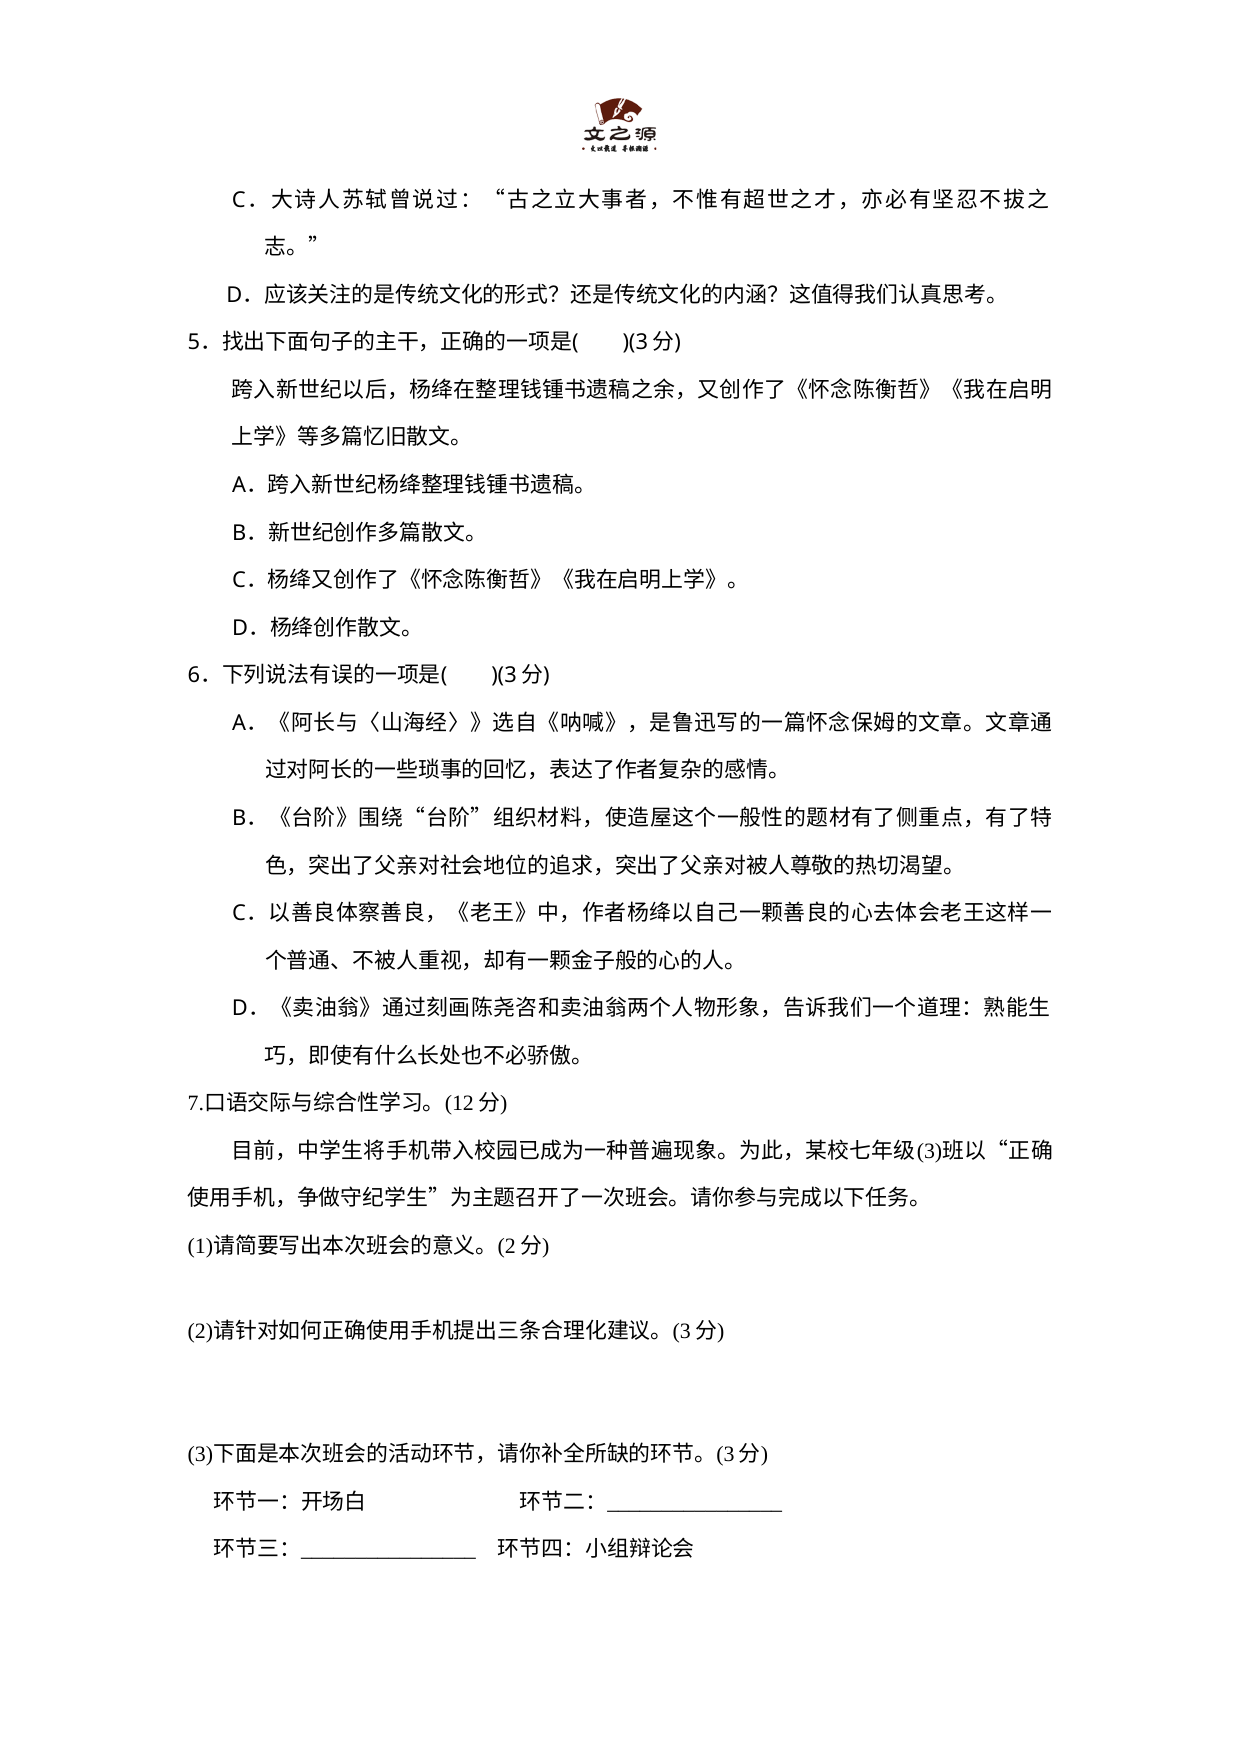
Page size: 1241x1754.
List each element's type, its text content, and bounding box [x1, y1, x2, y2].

text (2)请针对如何正确使用手机提出三条合理化建议。(3分) [187, 1313, 1053, 1345]
picture [543, 75, 698, 180]
text 7.口语交际与综合性学习。(12分) [187, 1085, 1053, 1117]
text 跨入新世纪以后，杨绛在整理钱锺书遗稿之余，又创作了《怀念陈衡哲》《我在启明上学》等多篇忆旧散文。 [232, 372, 1053, 451]
text 环节三：________________ 环节四：小组辩论会 [187, 1531, 1053, 1563]
text (3)下面是本次班会的活动环节，请你补全所缺的环节。(3分) [187, 1436, 1053, 1468]
text C．杨绛又创作了《怀念陈衡哲》《我在启明上学》。 [232, 562, 1053, 594]
text B．《台阶》围绕“台阶”组织材料，使造屋这个一般性的题材有了侧重点，有了特色，突出了父亲对社会地位的追求，突出了父亲对被人尊敬的热切渴望。 [232, 800, 1053, 879]
text A．跨入新世纪杨绛整理钱锺书遗稿。 [232, 467, 1053, 499]
text D．杨绛创作散文。 [232, 610, 1053, 641]
text D．《卖油翁》通过刻画陈尧咨和卖油翁两个人物形象，告诉我们一个道理：熟能生巧，即使有什么长处也不必骄傲。 [232, 990, 1053, 1069]
text (1)请简要写出本次班会的意义。(2分) [187, 1228, 1053, 1259]
text 6．下列说法有误的一项是( )(3分) [187, 657, 1053, 689]
text D．应该关注的是传统文化的形式？还是传统文化的内涵？这值得我们认真思考。 [187, 277, 1053, 308]
text C．以善良体察善良，《老王》中，作者杨绛以自己一颗善良的心去体会老王这样一个普通、不被人重视，却有一颗金子般的心的人。 [232, 895, 1053, 974]
text B．新世纪创作多篇散文。 [232, 514, 1053, 546]
text 5．找出下面句子的主干，正确的一项是( )(3分) [187, 324, 1053, 356]
text C．大诗人苏轼曾说过：“古之立大事者，不惟有超世之才，亦必有坚忍不拔之志。” [232, 182, 1053, 261]
text 目前，中学生将手机带入校园已成为一种普遍现象。为此，某校七年级(3)班以“正确使用手机，争做守纪学生”为主题召开了一次班会。请你参与完成以下任务。 [187, 1133, 1053, 1212]
text A．《阿长与〈山海经〉》选自《呐喊》，是鲁迅写的一篇怀念保姆的文章。文章通过对阿长的一些琐事的回忆，表达了作者复杂的感情。 [232, 705, 1053, 784]
text 环节一：开场白 环节二：________________ [187, 1484, 1053, 1515]
